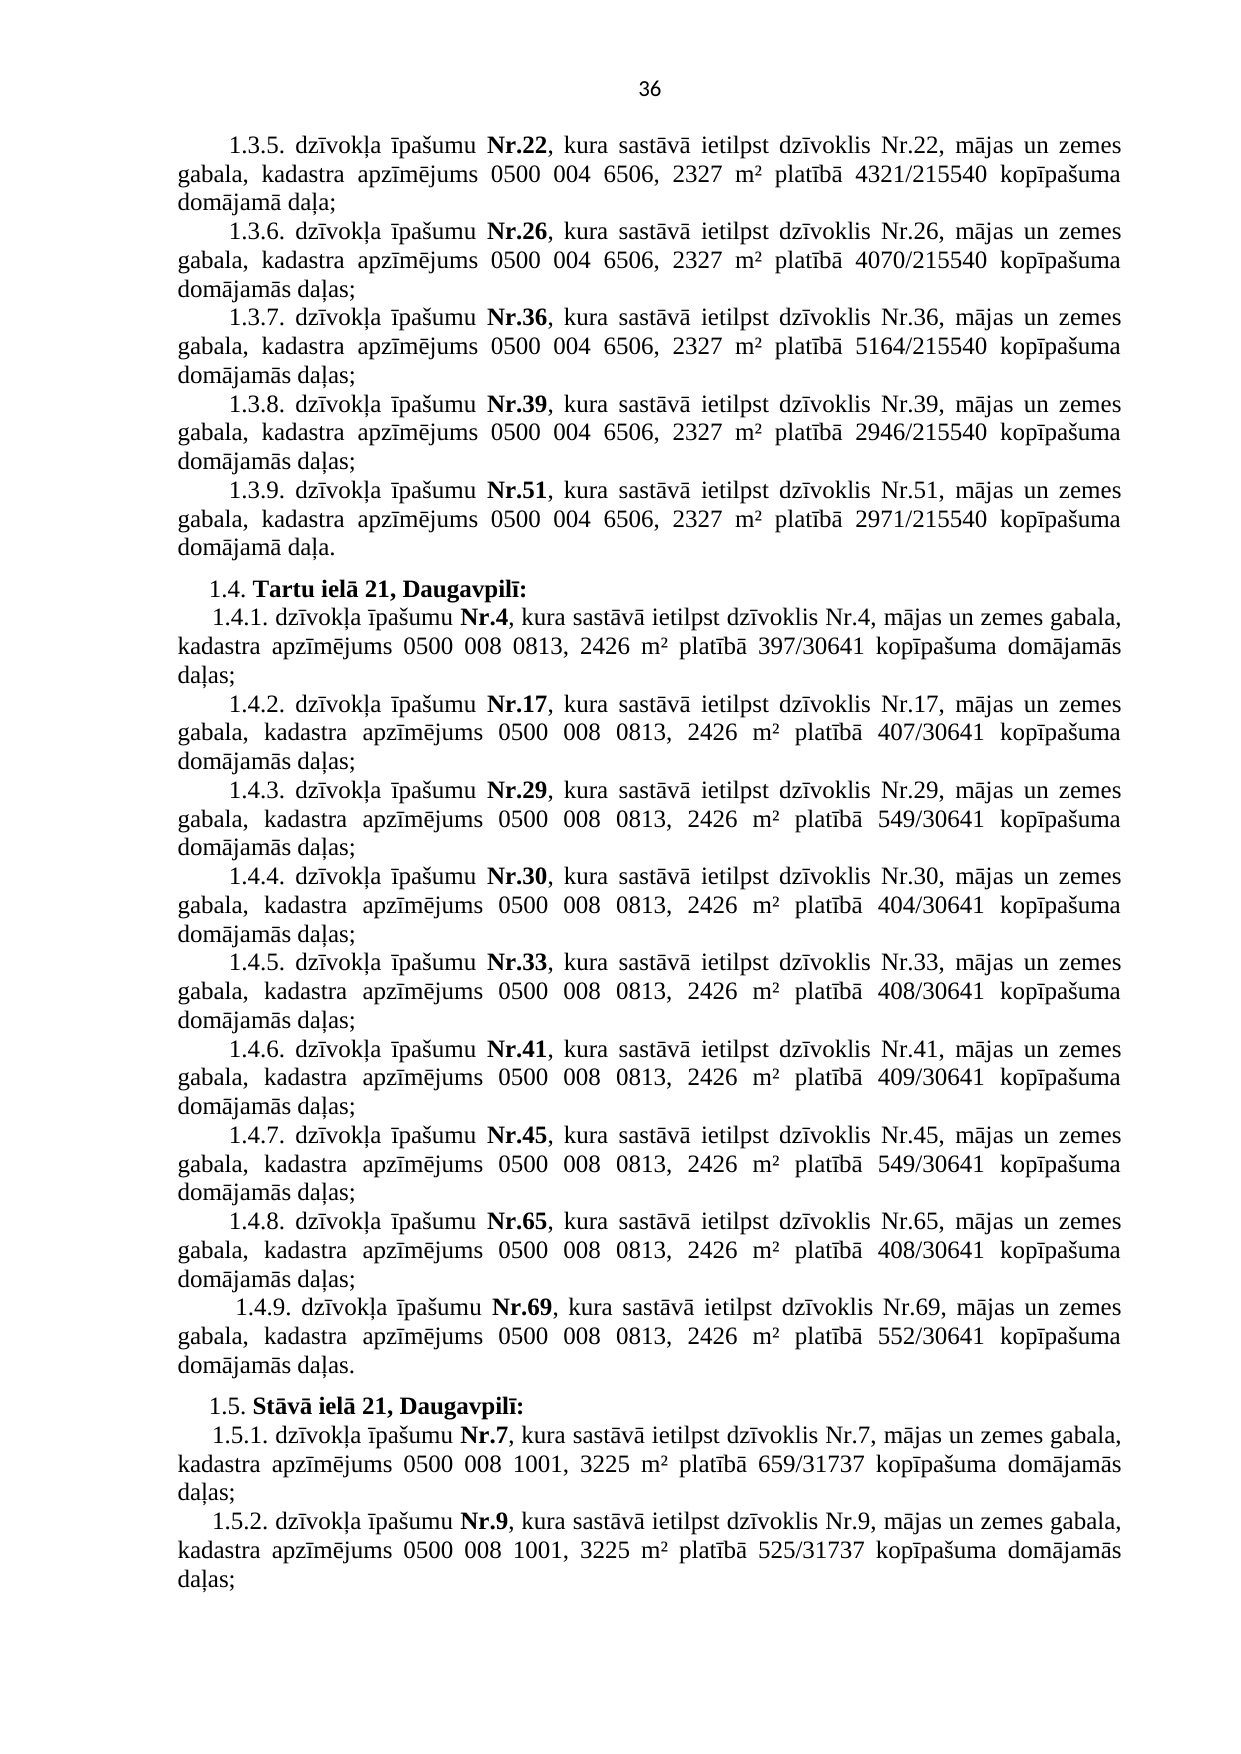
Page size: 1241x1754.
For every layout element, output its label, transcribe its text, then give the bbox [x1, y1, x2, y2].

text 1.3.5. dzīvokļa īpašumu Nr.22, kura sastāvā ietilpst dzīvoklis Nr.22, mājas un zemes gabala, kadastra apzīmējums 0500 004 6506, 2327 m² platībā 4321/215540 kopīpašuma domājamā daļa; [177, 130, 1122, 216]
text 1.4.2. dzīvokļa īpašumu Nr.17, kura sastāvā ietilpst dzīvoklis Nr.17, mājas un zemes gabala, kadastra apzīmējums 0500 008 0813, 2426 m² platībā 407/30641 kopīpašuma domājamās daļas; [177, 689, 1122, 775]
text 1.4.1. dzīvokļa īpašumu Nr.4, kura sastāvā ietilpst dzīvoklis Nr.4, mājas un zemes gabala, kadastra apzīmējums 0500 008 0813, 2426 m² platībā 397/30641 kopīpašuma domājamās daļas; [177, 602, 1122, 689]
text 1.4.8. dzīvokļa īpašumu Nr.65, kura sastāvā ietilpst dzīvoklis Nr.65, mājas un zemes gabala, kadastra apzīmējums 0500 008 0813, 2426 m² platībā 408/30641 kopīpašuma domājamās daļas; [177, 1206, 1122, 1292]
text 1.3.6. dzīvokļa īpašumu Nr.26, kura sastāvā ietilpst dzīvoklis Nr.26, mājas un zemes gabala, kadastra apzīmējums 0500 004 6506, 2327 m² platībā 4070/215540 kopīpašuma domājamās daļas; [177, 216, 1122, 302]
text 1.3.7. dzīvokļa īpašumu Nr.36, kura sastāvā ietilpst dzīvoklis Nr.36, mājas un zemes gabala, kadastra apzīmējums 0500 004 6506, 2327 m² platībā 5164/215540 kopīpašuma domājamās daļas; [177, 302, 1122, 389]
text 1.4.9. dzīvokļa īpašumu Nr.69, kura sastāvā ietilpst dzīvoklis Nr.69, mājas un zemes gabala, kadastra apzīmējums 0500 008 0813, 2426 m² platībā 552/30641 kopīpašuma domājamās daļas. [177, 1292, 1122, 1379]
text 1.5.1. dzīvokļa īpašumu Nr.7, kura sastāvā ietilpst dzīvoklis Nr.7, mājas un zemes gabala, kadastra apzīmējums 0500 008 1001, 3225 m² platībā 659/31737 kopīpašuma domājamās daļas; [177, 1420, 1122, 1506]
text 1.4.3. dzīvokļa īpašumu Nr.29, kura sastāvā ietilpst dzīvoklis Nr.29, mājas un zemes gabala, kadastra apzīmējums 0500 008 0813, 2426 m² platībā 549/30641 kopīpašuma domājamās daļas; [177, 775, 1122, 861]
text 1.4.5. dzīvokļa īpašumu Nr.33, kura sastāvā ietilpst dzīvoklis Nr.33, mājas un zemes gabala, kadastra apzīmējums 0500 008 0813, 2426 m² platībā 408/30641 kopīpašuma domājamās daļas; [177, 947, 1122, 1034]
text 1.5. Stāvā ielā 21, Daugavpilī: [177, 1391, 1122, 1420]
text 1.3.9. dzīvokļa īpašumu Nr.51, kura sastāvā ietilpst dzīvoklis Nr.51, mājas un zemes gabala, kadastra apzīmējums 0500 004 6506, 2327 m² platībā 2971/215540 kopīpašuma domājamā daļa. [177, 475, 1122, 561]
text 1.5.2. dzīvokļa īpašumu Nr.9, kura sastāvā ietilpst dzīvoklis Nr.9, mājas un zemes gabala, kadastra apzīmējums 0500 008 1001, 3225 m² platībā 525/31737 kopīpašuma domājamās daļas; [177, 1506, 1122, 1592]
text 1.4. Tartu ielā 21, Daugavpilī: [177, 574, 1122, 602]
text 1.3.8. dzīvokļa īpašumu Nr.39, kura sastāvā ietilpst dzīvoklis Nr.39, mājas un zemes gabala, kadastra apzīmējums 0500 004 6506, 2327 m² platībā 2946/215540 kopīpašuma domājamās daļas; [177, 389, 1122, 475]
text 1.4.4. dzīvokļa īpašumu Nr.30, kura sastāvā ietilpst dzīvoklis Nr.30, mājas un zemes gabala, kadastra apzīmējums 0500 008 0813, 2426 m² platībā 404/30641 kopīpašuma domājamās daļas; [177, 861, 1122, 947]
text 1.4.7. dzīvokļa īpašumu Nr.45, kura sastāvā ietilpst dzīvoklis Nr.45, mājas un zemes gabala, kadastra apzīmējums 0500 008 0813, 2426 m² platībā 549/30641 kopīpašuma domājamās daļas; [177, 1120, 1122, 1206]
text 1.4.6. dzīvokļa īpašumu Nr.41, kura sastāvā ietilpst dzīvoklis Nr.41, mājas un zemes gabala, kadastra apzīmējums 0500 008 0813, 2426 m² platībā 409/30641 kopīpašuma domājamās daļas; [177, 1034, 1122, 1120]
